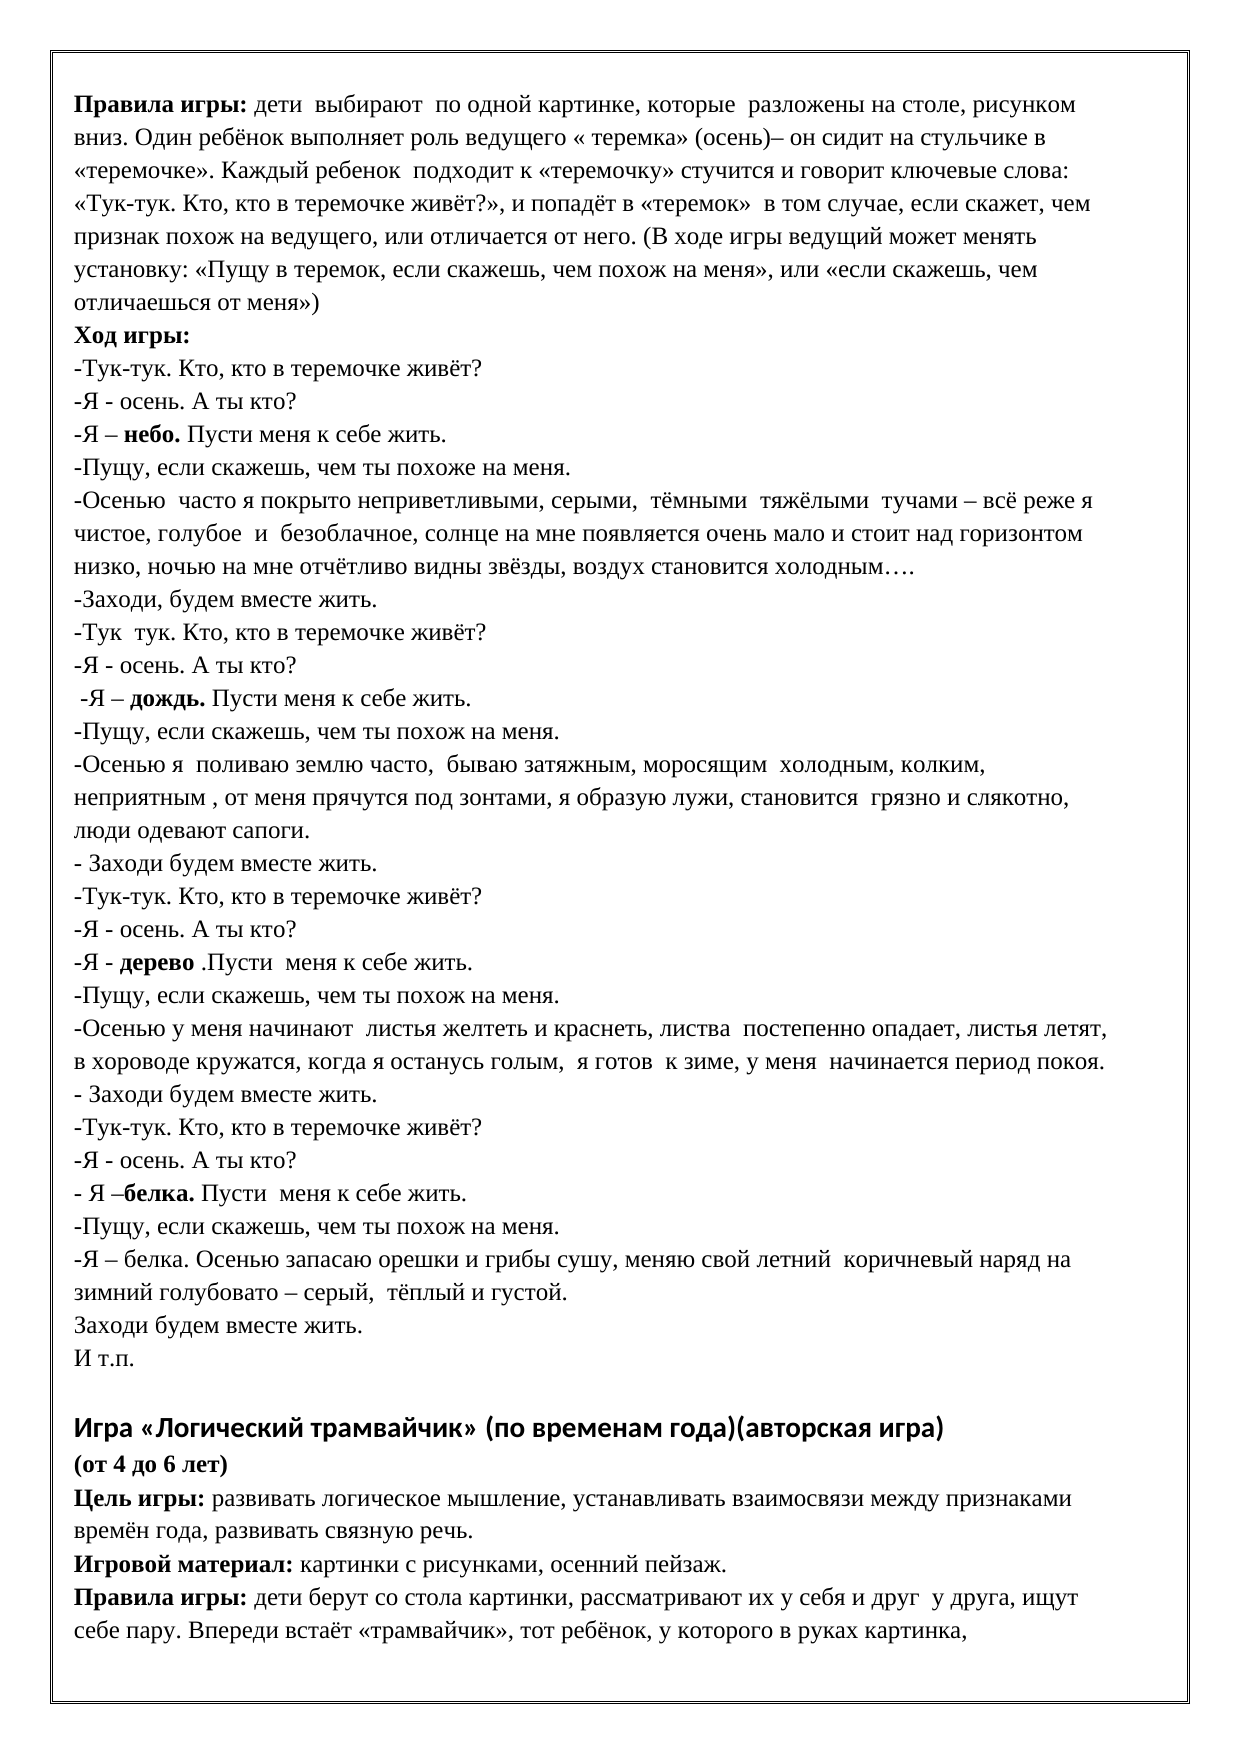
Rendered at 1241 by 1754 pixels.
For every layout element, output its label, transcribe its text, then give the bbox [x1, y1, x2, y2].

list -Осенью часто я покрыто неприветливыми, серыми, тёмными тяжёлыми тучами – всё реже я чистое, голубое и безоблачное, солнце на мне появляется очень мало и стоит над горизонтом низко, ночью на мне отчётливо видны звёзды, воздух становится холодным…. [74, 485, 1122, 580]
list Игра «Логический трамвайчик» (по временам года)(авторская игра) [74, 1409, 1122, 1444]
list - Заходи будем вместе жить. [74, 848, 1122, 877]
list -Тук-тук. Кто, кто в теремочке живёт? [74, 353, 1122, 382]
list И т.п. [74, 1343, 1122, 1372]
list -Я – белка. Осенью запасаю орешки и грибы сушу, меняю свой летний коричневый наряд на зимний голубовато – серый, тёплый и густой. [74, 1244, 1122, 1306]
list -Осенью я поливаю землю часто, бываю затяжным, моросящим холодным, колким, неприятным , от меня прячутся под зонтами, я образую лужи, становится грязно и слякотно, люди одевают сапоги. [74, 749, 1122, 844]
list -Я - осень. А ты кто? [74, 914, 1122, 943]
list -Осенью у меня начинают листья желтеть и краснеть, листва постепенно опадает, листья летят, в хороводе кружатся, когда я останусь голым, я готов к зиме, у меня начинается период покоя. [74, 1013, 1122, 1075]
list (от 4 до 6 лет) [74, 1449, 1122, 1478]
list Правила игры: дети выбирают по одной картинке, которые разложены на столе, рисунком вниз. Один ребёнок выполняет роль ведущего « теремка» (осень)– он сидит на стульчике в «теремочке». Каждый ребенок подходит к «теремочку» стучится и говорит ключевые слова: «Тук-тук. Кто, кто в теремочке живёт?», и попадёт в «теремок» в том случае, если скажет, чем признак похож на ведущего, или отличается от него. (В ходе игры ведущий может менять установку: «Пущу в теремок, если скажешь, чем похож на меня», или «если скажешь, чем отличаешься от меня») [74, 89, 1122, 316]
list -Я - осень. А ты кто? [74, 650, 1122, 679]
list -Я – дождь. Пусти меня к себе жить. [74, 683, 1122, 712]
list Заходи будем вместе жить. [74, 1310, 1122, 1339]
list Цель игры: развивать логическое мышление, устанавливать взаимосвязи между признаками времён года, развивать связную речь. [74, 1483, 1122, 1544]
list -Я - осень. А ты кто? [74, 386, 1122, 414]
list -Я - осень. А ты кто? [74, 1145, 1122, 1174]
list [74, 1582, 1122, 1643]
list -Пущу, если скажешь, чем ты похож на меня. [74, 716, 1122, 745]
list -Я - дерево .Пусти меня к себе жить. [74, 947, 1122, 976]
list Игровой материал: картинки с рисунками, осенний пейзаж. [74, 1549, 1122, 1577]
list -Пущу, если скажешь, чем ты похож на меня. [74, 980, 1122, 1009]
list -Тук-тук. Кто, кто в теремочке живёт? [74, 1112, 1122, 1141]
list Ход игры: [74, 320, 1122, 348]
list -Пущу, если скажешь, чем ты похоже на меня. [74, 452, 1122, 481]
list -Тук-тук. Кто, кто в теремочке живёт? [74, 881, 1122, 910]
list -Тук тук. Кто, кто в теремочке живёт? [74, 617, 1122, 646]
list -Пущу, если скажешь, чем ты похож на меня. [74, 1211, 1122, 1240]
list - Я –белка. Пусти меня к себе жить. [74, 1178, 1122, 1207]
list -Я – небо. Пусти меня к себе жить. [74, 419, 1122, 448]
list -Заходи, будем вместе жить. [74, 584, 1122, 613]
list - Заходи будем вместе жить. [74, 1079, 1122, 1108]
